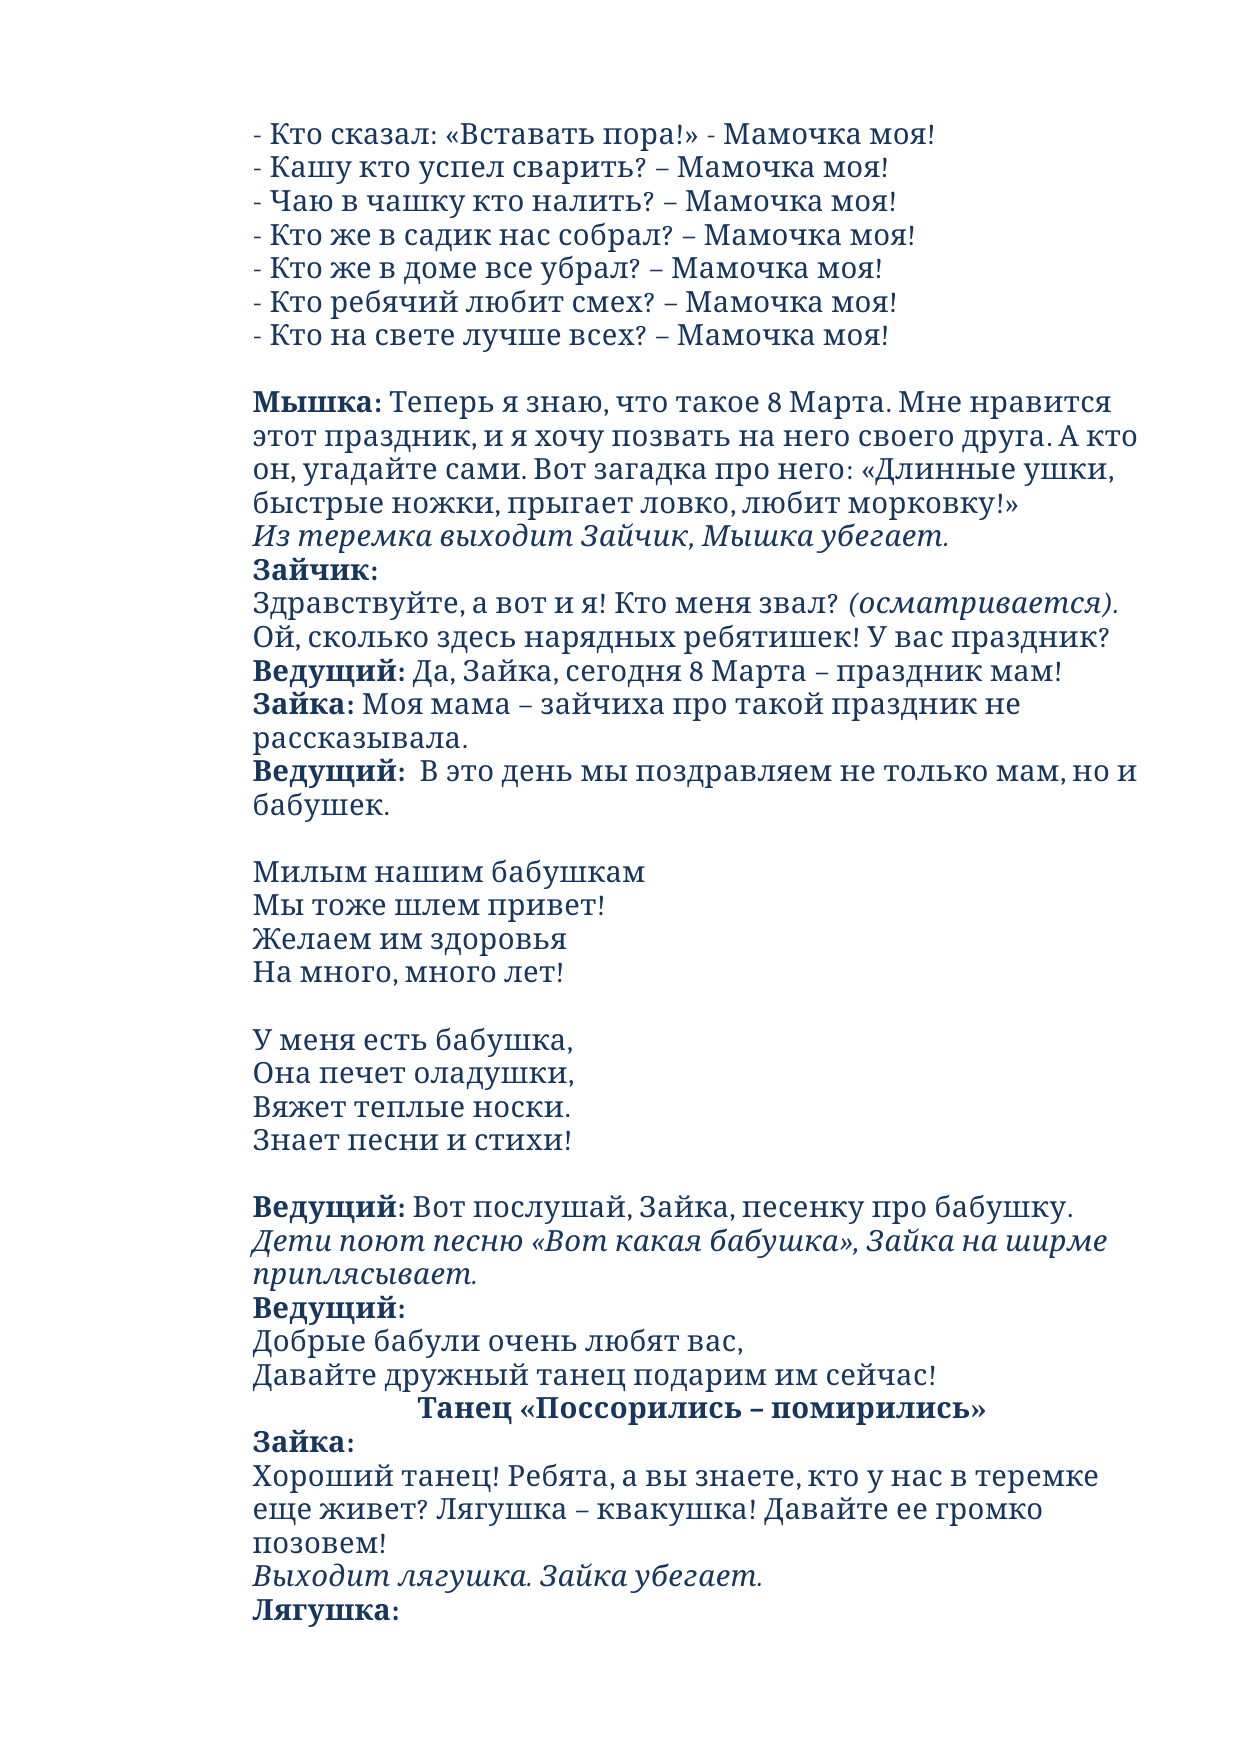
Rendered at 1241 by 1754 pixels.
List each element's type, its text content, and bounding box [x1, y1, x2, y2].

list Желаем им здоровья [252, 923, 1152, 957]
list Ой, сколько здесь нарядных ребятишек! У вас праздник? [252, 621, 1152, 655]
list - Кто же в доме все убрал? – Мамочка моя! [252, 252, 1152, 286]
list Ведущий: [252, 1292, 1152, 1326]
list - Кто сказал: «Вставать пора!» - Мамочка моя! [252, 118, 1152, 152]
list Она печет оладушки, [252, 1057, 1152, 1091]
list - Кто на свете лучше всех? – Мамочка моя! [252, 319, 1152, 353]
list Выходит лягушка. Зайка убегает. [252, 1560, 1152, 1594]
list Танец «Поссорились – помирились» [252, 1393, 1152, 1426]
list - Чаю в чашку кто налить? – Мамочка моя! [252, 185, 1152, 219]
list Зайка: Моя мама – зайчиха про такой праздник не рассказывала. [252, 688, 1152, 755]
list Вяжет теплые носки. [252, 1091, 1152, 1124]
list Зайчик: [252, 554, 1152, 588]
list Знает песни и стихи! [252, 1124, 1152, 1158]
list Дети поют песню «Вот какая бабушка», Зайка на ширме приплясывает. [252, 1225, 1152, 1292]
list - Кто же в садик нас собрал? – Мамочка моя! [252, 219, 1152, 252]
list Ведущий: Вот послушай, Зайка, песенку про бабушку. [252, 1191, 1152, 1225]
list Мышка: Теперь я знаю, что такое 8 Марта. Мне нравится этот праздник, и я хочу позвать на него своего друга. А кто он, угадайте сами. Вот загадка про него: «Длинные ушки, быстрые ножки, прыгает ловко, любит морковку!» [252, 386, 1152, 521]
list Хороший танец! Ребята, а вы знаете, кто у нас в теремке еще живет? Лягушка – квакушка! Давайте ее громко позовем! [252, 1460, 1152, 1560]
list Зайка: [252, 1426, 1152, 1460]
list - Кашу кто успел сварить? – Мамочка моя! [252, 152, 1152, 185]
list - Кто ребячий любит смех? – Мамочка моя! [252, 286, 1152, 319]
list Из теремка выходит Зайчик, Мышка убегает. [252, 521, 1152, 554]
list Добрые бабули очень любят вас, [252, 1326, 1152, 1359]
list Ведущий: В это день мы поздравляем не только мам, но и бабушек. [252, 755, 1152, 822]
list Лягушка: [252, 1594, 1152, 1627]
list Давайте дружный танец подарим им сейчас! [252, 1359, 1152, 1393]
list Мы тоже шлем привет! [252, 889, 1152, 923]
list У меня есть бабушка, [252, 1024, 1152, 1057]
list На много, много лет! [252, 957, 1152, 990]
list Здравствуйте, а вот и я! Кто меня звал? (осматривается). [252, 588, 1152, 621]
list Милым нашим бабушкам [252, 856, 1152, 889]
list Ведущий: Да, Зайка, сегодня 8 Марта – праздник мам! [252, 655, 1152, 688]
